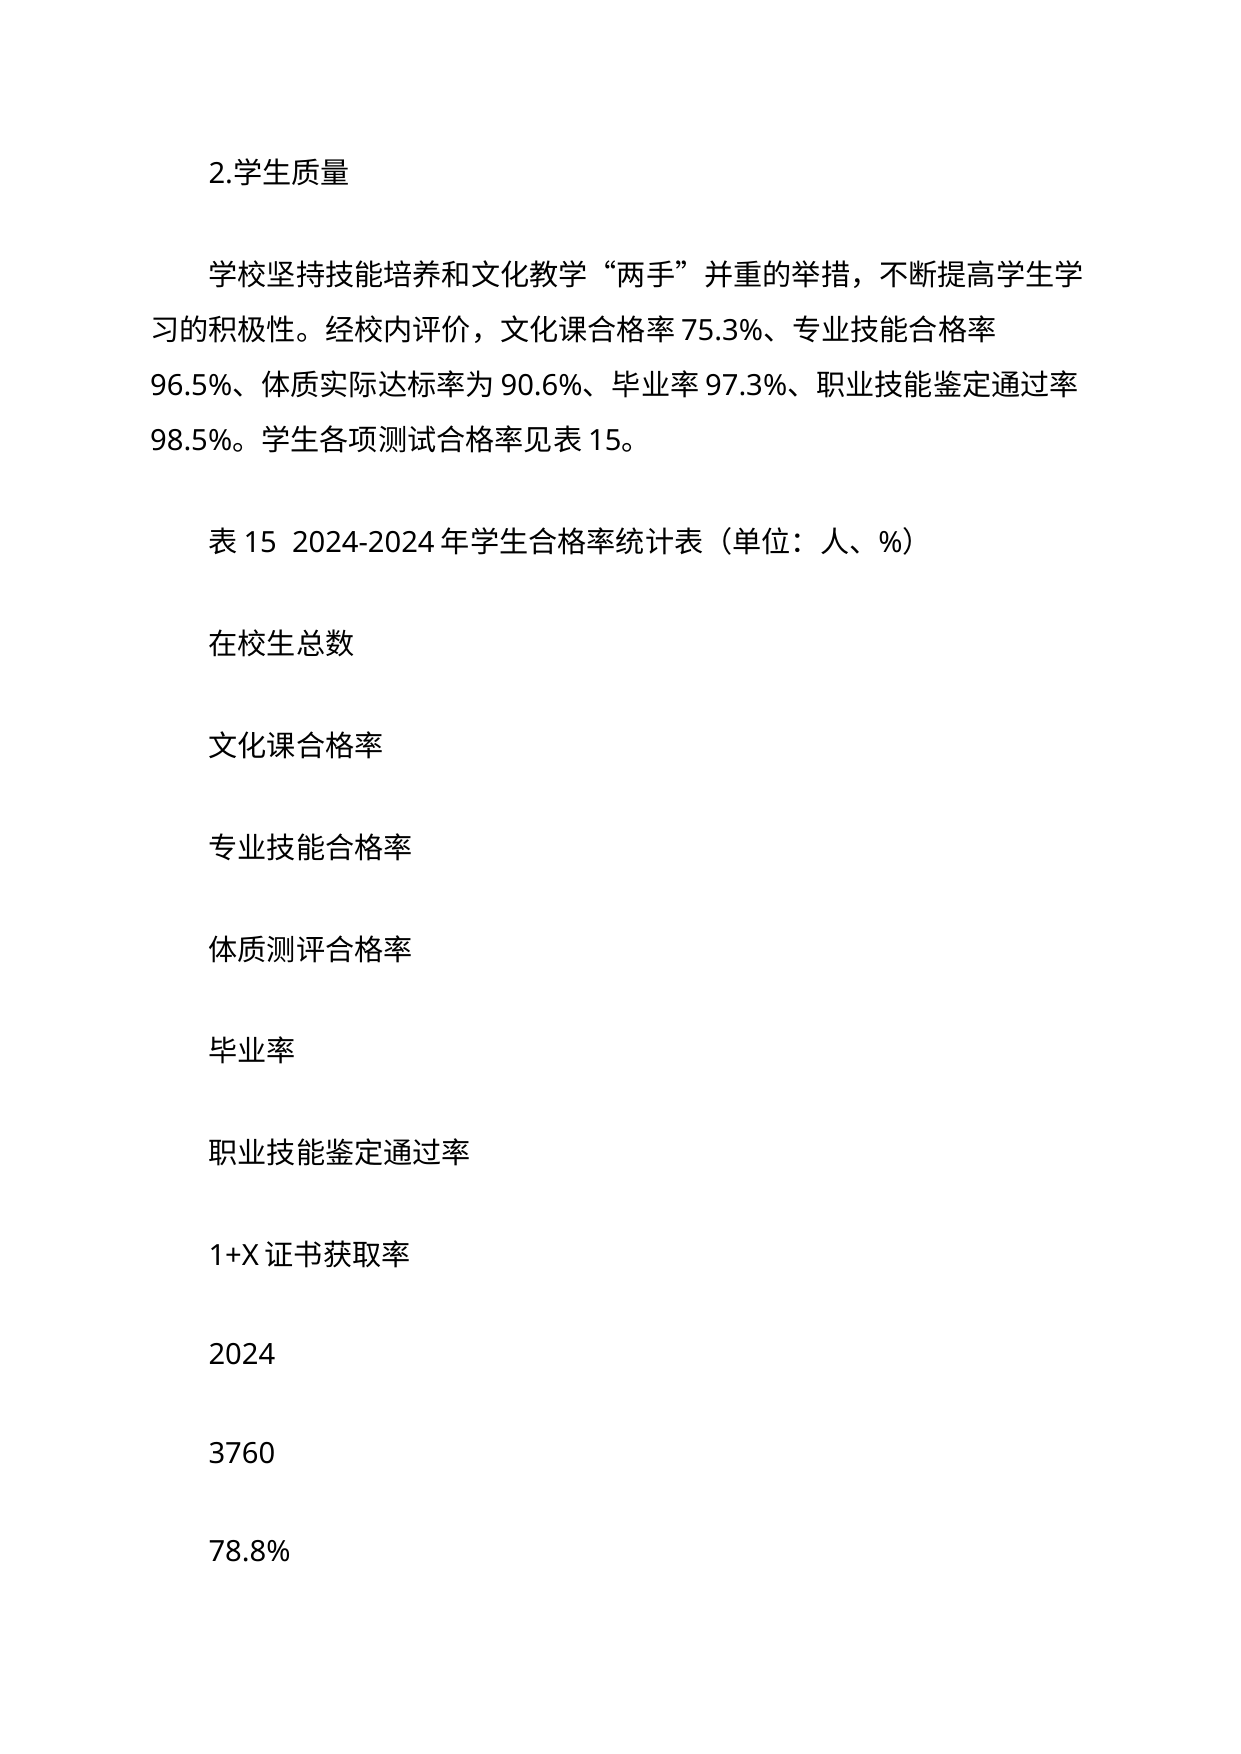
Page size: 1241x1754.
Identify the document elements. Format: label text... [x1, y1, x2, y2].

text 3760 [150, 1432, 1090, 1472]
text 在校生总数 [150, 621, 1090, 663]
text 职业技能鉴定通过率 [150, 1130, 1090, 1172]
text 2024 [150, 1333, 1090, 1373]
text 2.学生质量 [150, 150, 1090, 192]
text 学校坚持技能培养和文化教学“两手”并重的举措，不断提高学生学习的积极性。经校内评价，文化课合格率75.3%、专业技能合格率96.5%、体质实际达标率为90.6%、毕业率97.3%、职业技能鉴定通过率98.5%。学生各项测试合格率见表15。 [150, 252, 1090, 459]
text 文化课合格率 [150, 723, 1090, 765]
text 表15 2024-2024年学生合格率统计表（单位：人、%） [150, 519, 1090, 561]
text 专业技能合格率 [150, 824, 1090, 867]
text 1+X证书获取率 [150, 1231, 1090, 1274]
text 体质测评合格率 [150, 926, 1090, 968]
text 毕业率 [150, 1028, 1090, 1070]
text 78.8% [150, 1530, 1090, 1570]
